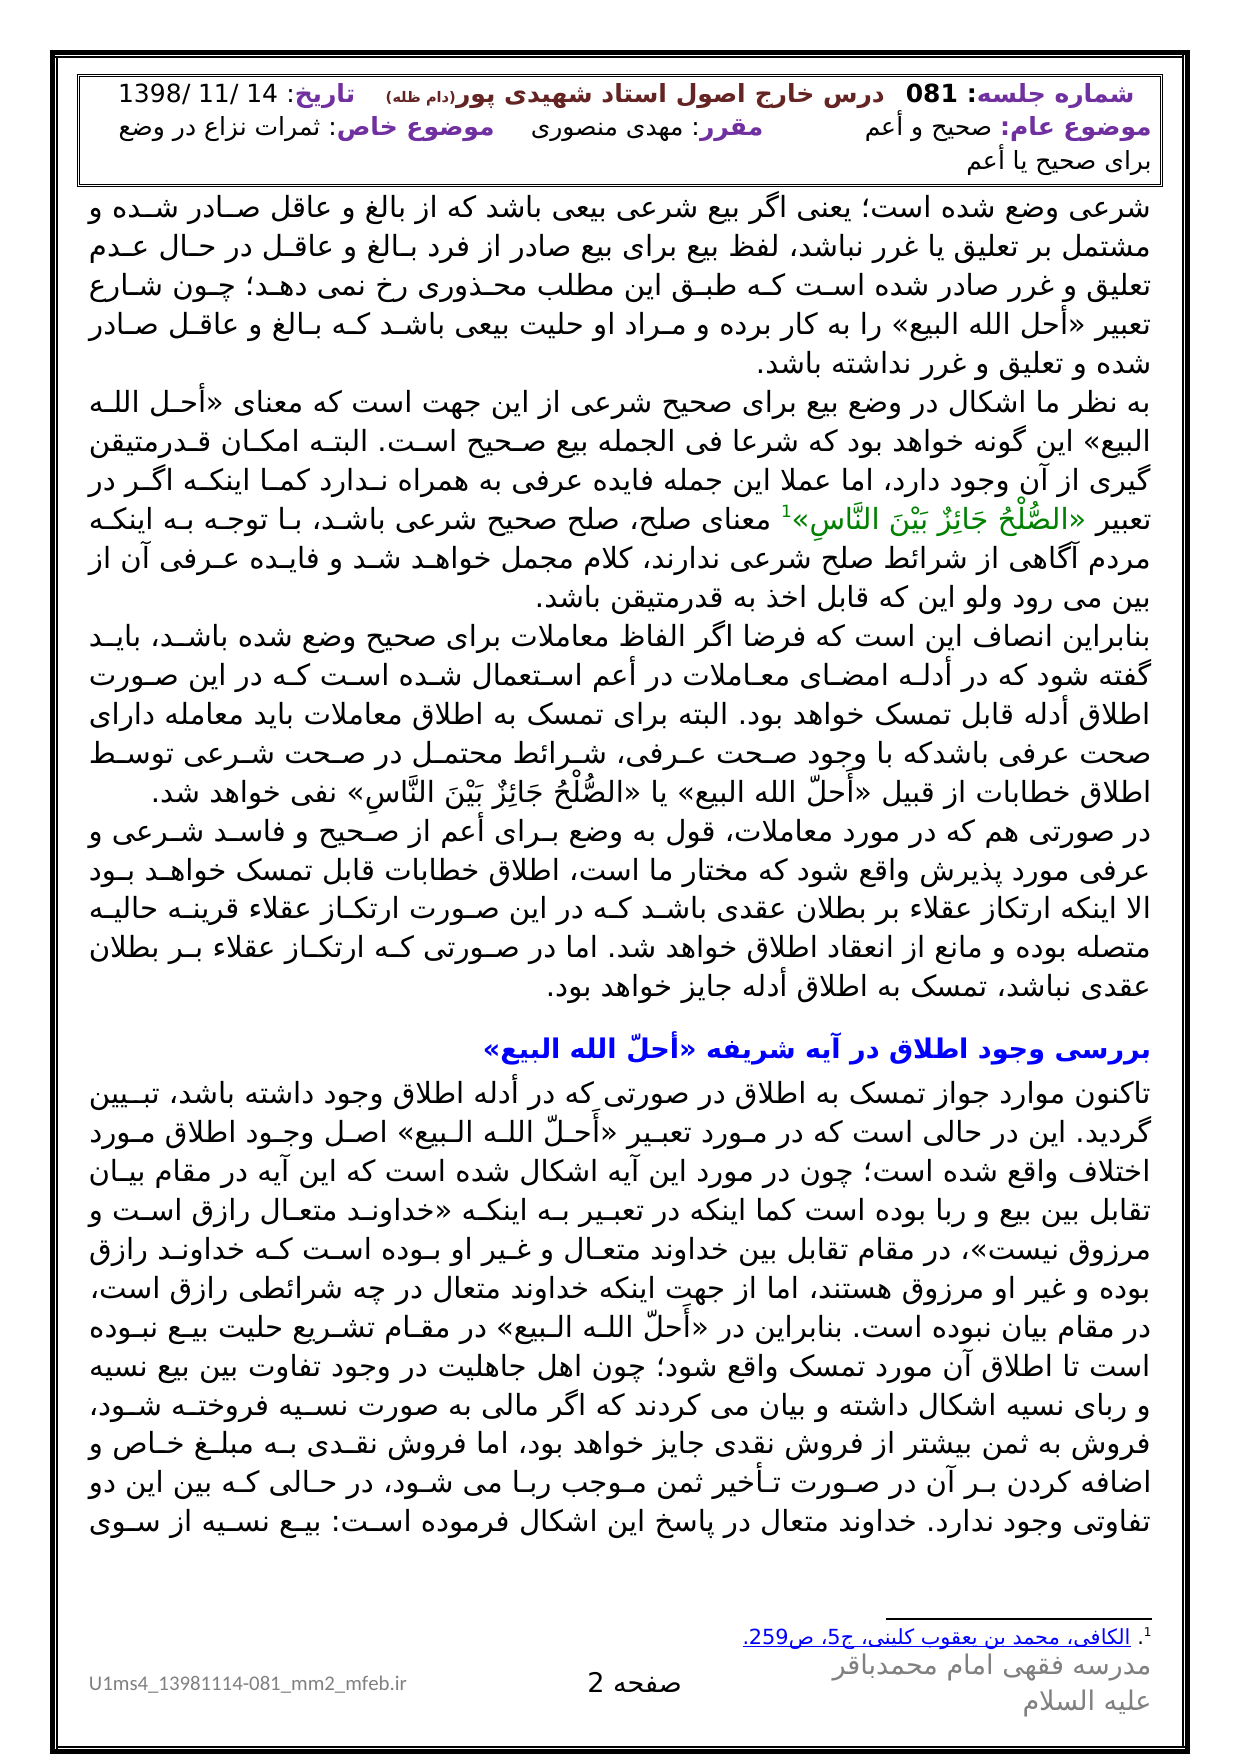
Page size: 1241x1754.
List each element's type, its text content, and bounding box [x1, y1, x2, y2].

text به نظر ما اشکال در وضع بیع برای صحیح شرعی از این جهت است که معنای «أحل الله البیع» این گونه خواهد بود که شرعا فی الجمله بیع صحیح است. البته امکان قدرمتیقن گیری از آن وجود دارد، اما عملا این جمله فایده عرفی به همراه ندارد کما اینکه اگر در تعبیر «الصُّلْحُ جَائِزٌ بَيْنَ النَّاسِ» معنای صلح، صلح صحیح شرعی باشد، با توجه به اینکه مردم آگاهی از شرائط صلح شرعی ندارند، کلام مجمل خواهد شد و فایده عرفی آن از بین می رود ولو این که قابل اخذ به قدرمتیقن باشد. [89, 385, 1152, 614]
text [89, 191, 1152, 380]
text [89, 1076, 1152, 1539]
text در صورتی هم که در مورد معاملات، قول به وضع برای أعم از صحیح و فاسد شرعی و عرفی مورد پذیرش واقع شود که مختار ما است، اطلاق خطابات قابل تمسک خواهد بود الا اینکه ارتکاز عقلاء بر بطلان عقدی باشد که در این صورت ارتکاز عقلاء قرینه حالیه متصله بوده و مانع از انعقاد اطلاق خواهد شد. اما در صورتی که ارتکاز عقلاء بر بطلان عقدی نباشد، تمسک به اطلاق أدله جایز خواهد بود. [89, 814, 1152, 1004]
subtitle بررسی وجود اطلاق در آیه شریفه «أحلّ الله البیع» [89, 1034, 1152, 1065]
text بنابراین انصاف این است که فرضا اگر الفاظ معاملات برای صحیح وضع شده باشد، باید گفته شود که در أدله امضای معاملات در أعم استعمال شده است که در این صورت اطلاق أدله قابل تمسک خواهد بود. البته برای تمسک به اطلاق معاملات باید معامله دارای صحت عرفی باشدکه با وجود صحت عرفی، شرائط محتمل در صحت شرعی توسط اطلاق خطابات از قبیل «أَحلّ الله البیع» یا «الصُّلْحُ جَائِزٌ بَيْنَ النَّاسِ» نفی خواهد شد. [89, 619, 1152, 809]
